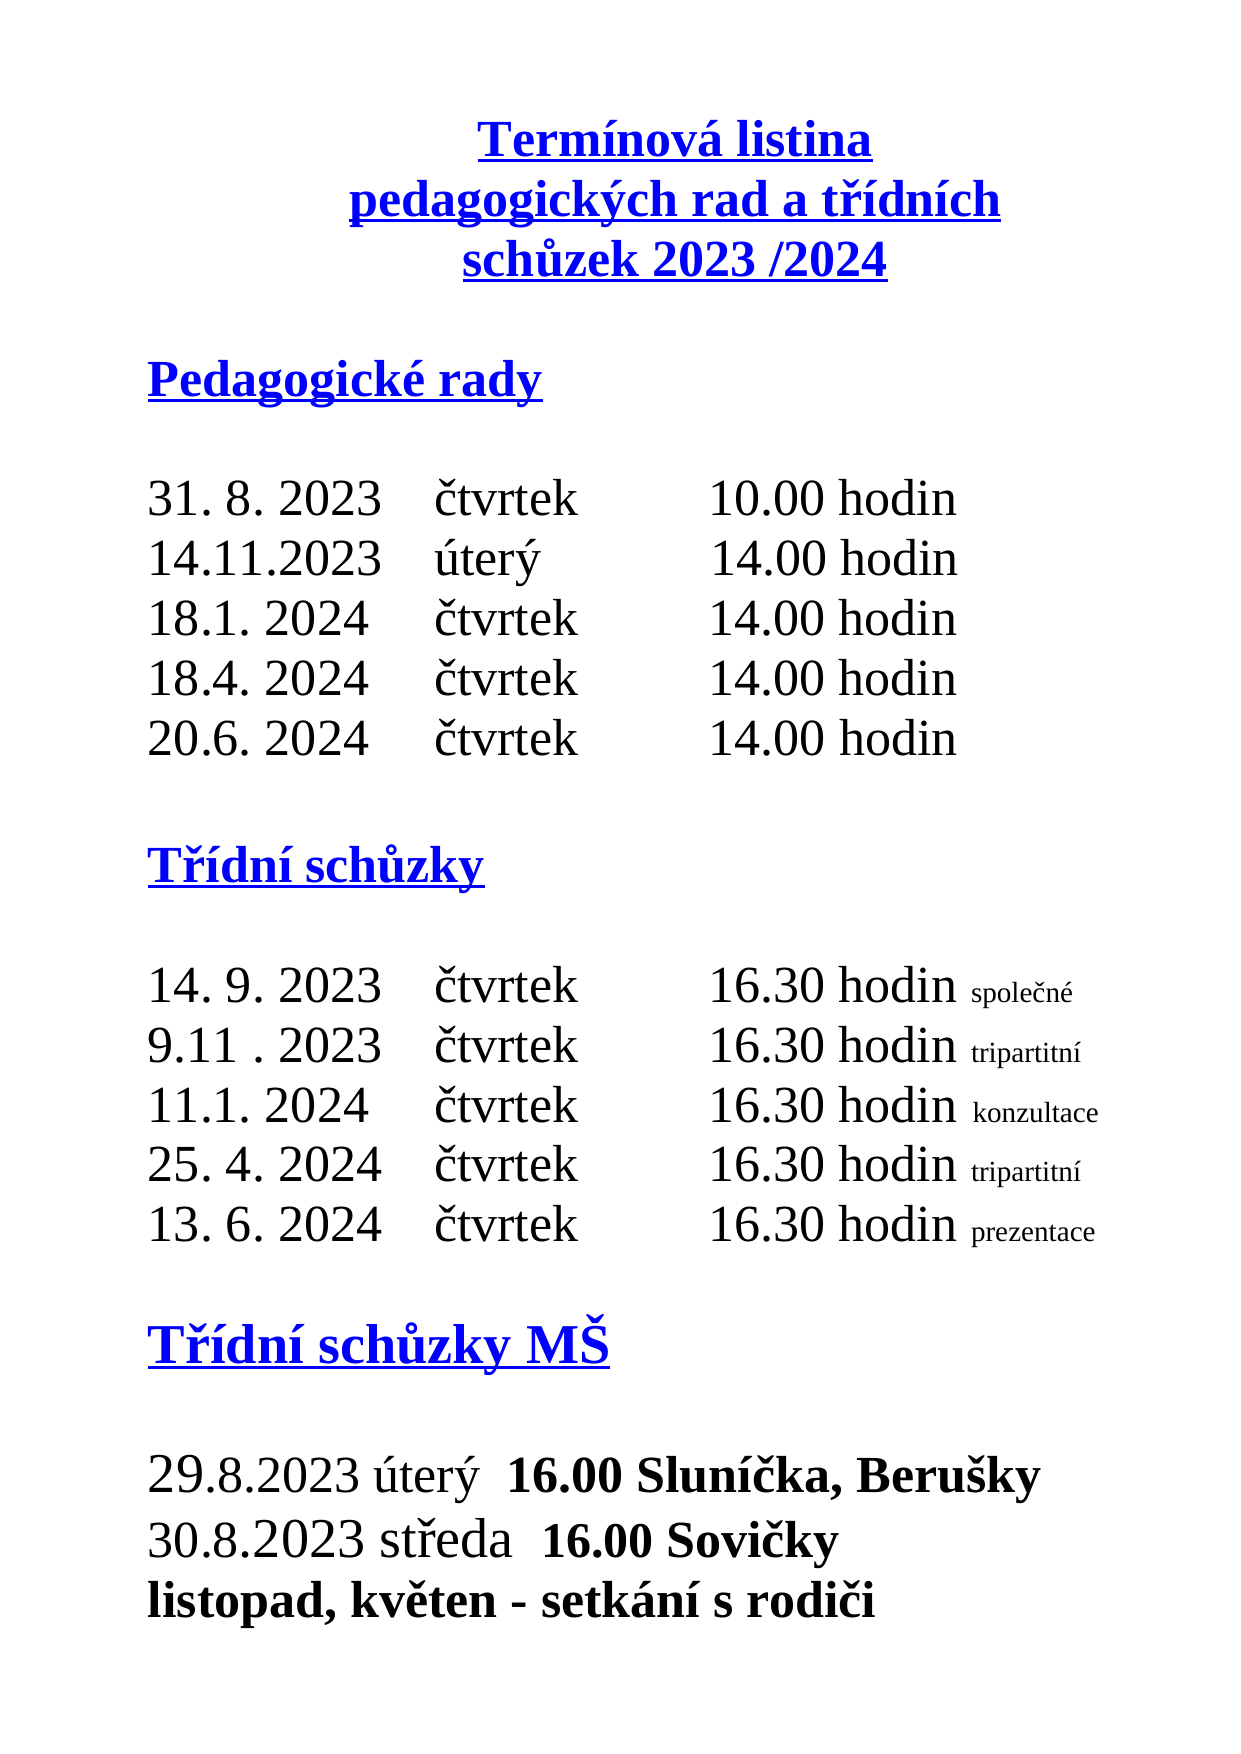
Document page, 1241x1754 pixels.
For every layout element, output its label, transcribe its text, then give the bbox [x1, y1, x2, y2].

text 14.11.2023 úterý 14.00 hodin [148, 527, 1203, 587]
text 29.8.2023 úterý 16.00 Sluníčka, Berušky [148, 1440, 1203, 1504]
text schůzek 2023 /2024 [148, 228, 1203, 287]
text pedagogických rad a třídních [148, 168, 1203, 228]
text 20.6. 2024 čtvrtek 14.00 hodin [148, 707, 1203, 767]
text 30.8.2023 středa 16.00 Sovičky [148, 1504, 1203, 1569]
text Termínová listina [148, 108, 1203, 168]
text 11.1. 2024 čtvrtek 16.30 hodin konzultace [148, 1073, 1203, 1133]
text Pedagogické rady [148, 347, 1203, 407]
text 18.1. 2024 čtvrtek 14.00 hodin [148, 587, 1203, 647]
text listopad, květen - setkání s rodiči [148, 1569, 1203, 1629]
text Třídní schůzky MŠ [148, 1311, 1203, 1375]
text 18.4. 2024 čtvrtek 14.00 hodin [148, 647, 1203, 707]
text 25. 4. 2024 čtvrtek 16.30 hodin tripartitní [148, 1133, 1203, 1193]
text Třídní schůzky [148, 834, 1203, 894]
text 14. 9. 2023 čtvrtek 16.30 hodin společné 9.11 . 2023 čtvrtek 16.30 hodin tripartitní [148, 953, 1203, 1073]
text 13. 6. 2024 čtvrtek 16.30 hodin prezentace [148, 1193, 1203, 1253]
text 31. 8. 2023 čtvrtek 10.00 hodin [148, 467, 1203, 527]
